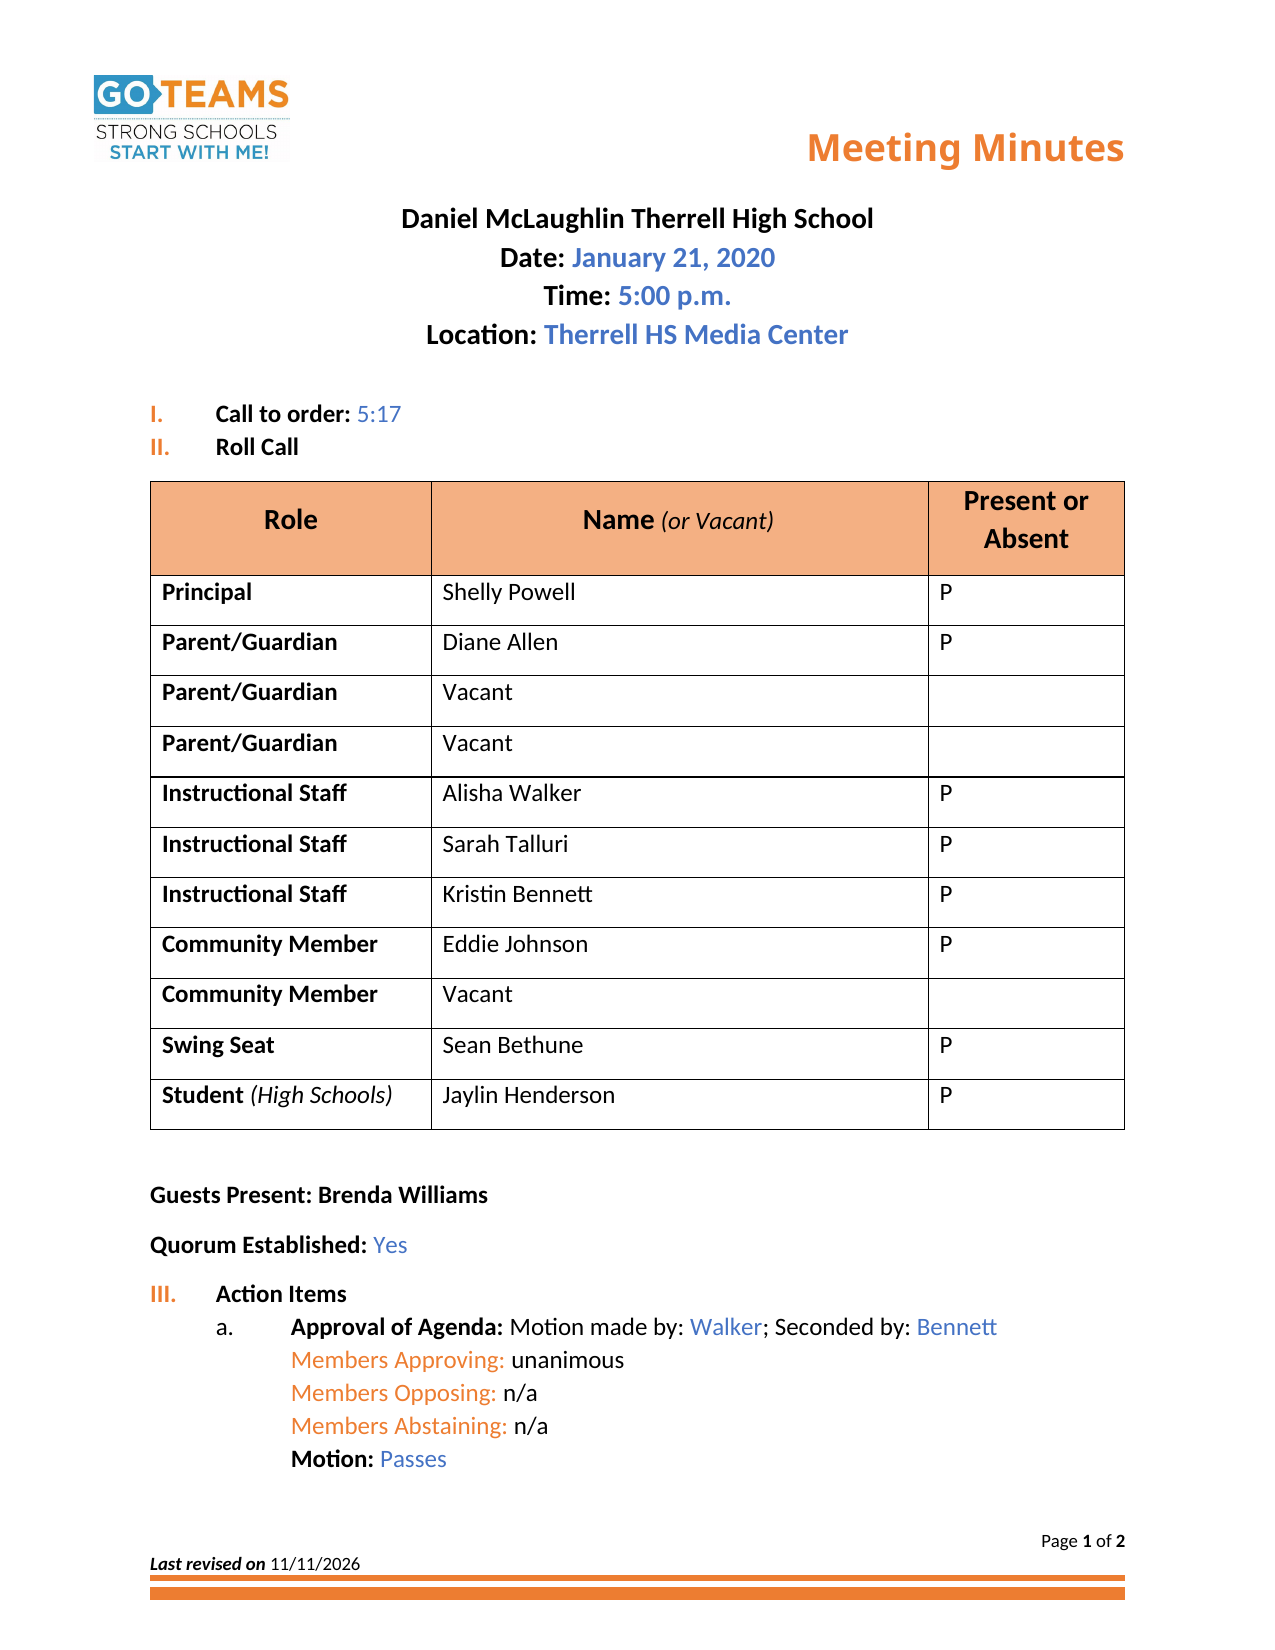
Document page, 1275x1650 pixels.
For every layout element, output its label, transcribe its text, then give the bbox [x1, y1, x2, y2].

table_cell Principal [151, 576, 431, 625]
list Members Opposing: n/a [291, 1377, 1125, 1408]
table_cell P [929, 1029, 1124, 1078]
table_cell Diane Allen [432, 626, 928, 675]
table_cell Alisha Walker [432, 778, 928, 827]
table_cell Vacant [432, 979, 928, 1028]
list Roll Call [150, 431, 1125, 462]
table_cell [929, 676, 1124, 726]
list Action Items [150, 1278, 1125, 1309]
table_cell P [929, 828, 1124, 877]
table_cell Jaylin Henderson [432, 1080, 928, 1129]
table_cell Instructional Staff [151, 778, 431, 827]
table_cell Sarah Talluri [432, 828, 928, 877]
table_cell P [929, 1080, 1124, 1129]
table_cell Parent/Guardian [151, 727, 431, 776]
table_header Present or Absent [929, 482, 1124, 575]
table_cell Swing Seat [151, 1029, 431, 1078]
table_cell Kristin Bennett [432, 878, 928, 927]
list Members Approving: unanimous [291, 1344, 1125, 1375]
list Approval of Agenda: Motion made by: Walker; Seconded by: Bennett [216, 1311, 1125, 1342]
table_cell Parent/Guardian [151, 626, 431, 675]
text Time: 5:00 p.m. [150, 277, 1125, 313]
table_cell Shelly Powell [432, 576, 928, 625]
table_cell [929, 727, 1124, 776]
table_cell Instructional Staff [151, 878, 431, 927]
table_cell P [929, 626, 1124, 675]
table_cell Eddie Johnson [432, 928, 928, 978]
table_cell Vacant [432, 676, 928, 726]
table_cell Parent/Guardian [151, 676, 431, 726]
text Date: January 21, 2020 [150, 239, 1125, 275]
table_cell Student (High Schools) [151, 1080, 431, 1129]
table_header Role [151, 482, 431, 575]
table_cell Sean Bethune [432, 1029, 928, 1078]
table_header Name (or Vacant) [432, 482, 928, 575]
table_cell Instructional Staff [151, 828, 431, 877]
picture [93, 75, 290, 162]
text Guests Present: Brenda Williams [150, 1179, 1125, 1210]
list Motion: Passes [291, 1443, 1125, 1474]
list Members Abstaining: n/a [291, 1410, 1125, 1441]
text Daniel McLaughlin Therrell High School [150, 201, 1125, 236]
table_cell [929, 979, 1124, 1028]
table_cell P [929, 928, 1124, 978]
table_cell Vacant [432, 727, 928, 776]
table_cell P [929, 778, 1124, 827]
table_cell P [929, 878, 1124, 927]
table_cell Community Member [151, 979, 431, 1028]
list Call to order: 5:17 [150, 398, 1125, 429]
table_cell Community Member [151, 928, 431, 978]
table_cell P [929, 576, 1124, 625]
text Location: Therrell HS Media Center [150, 316, 1125, 352]
text Quorum Established: Yes [150, 1229, 1125, 1259]
